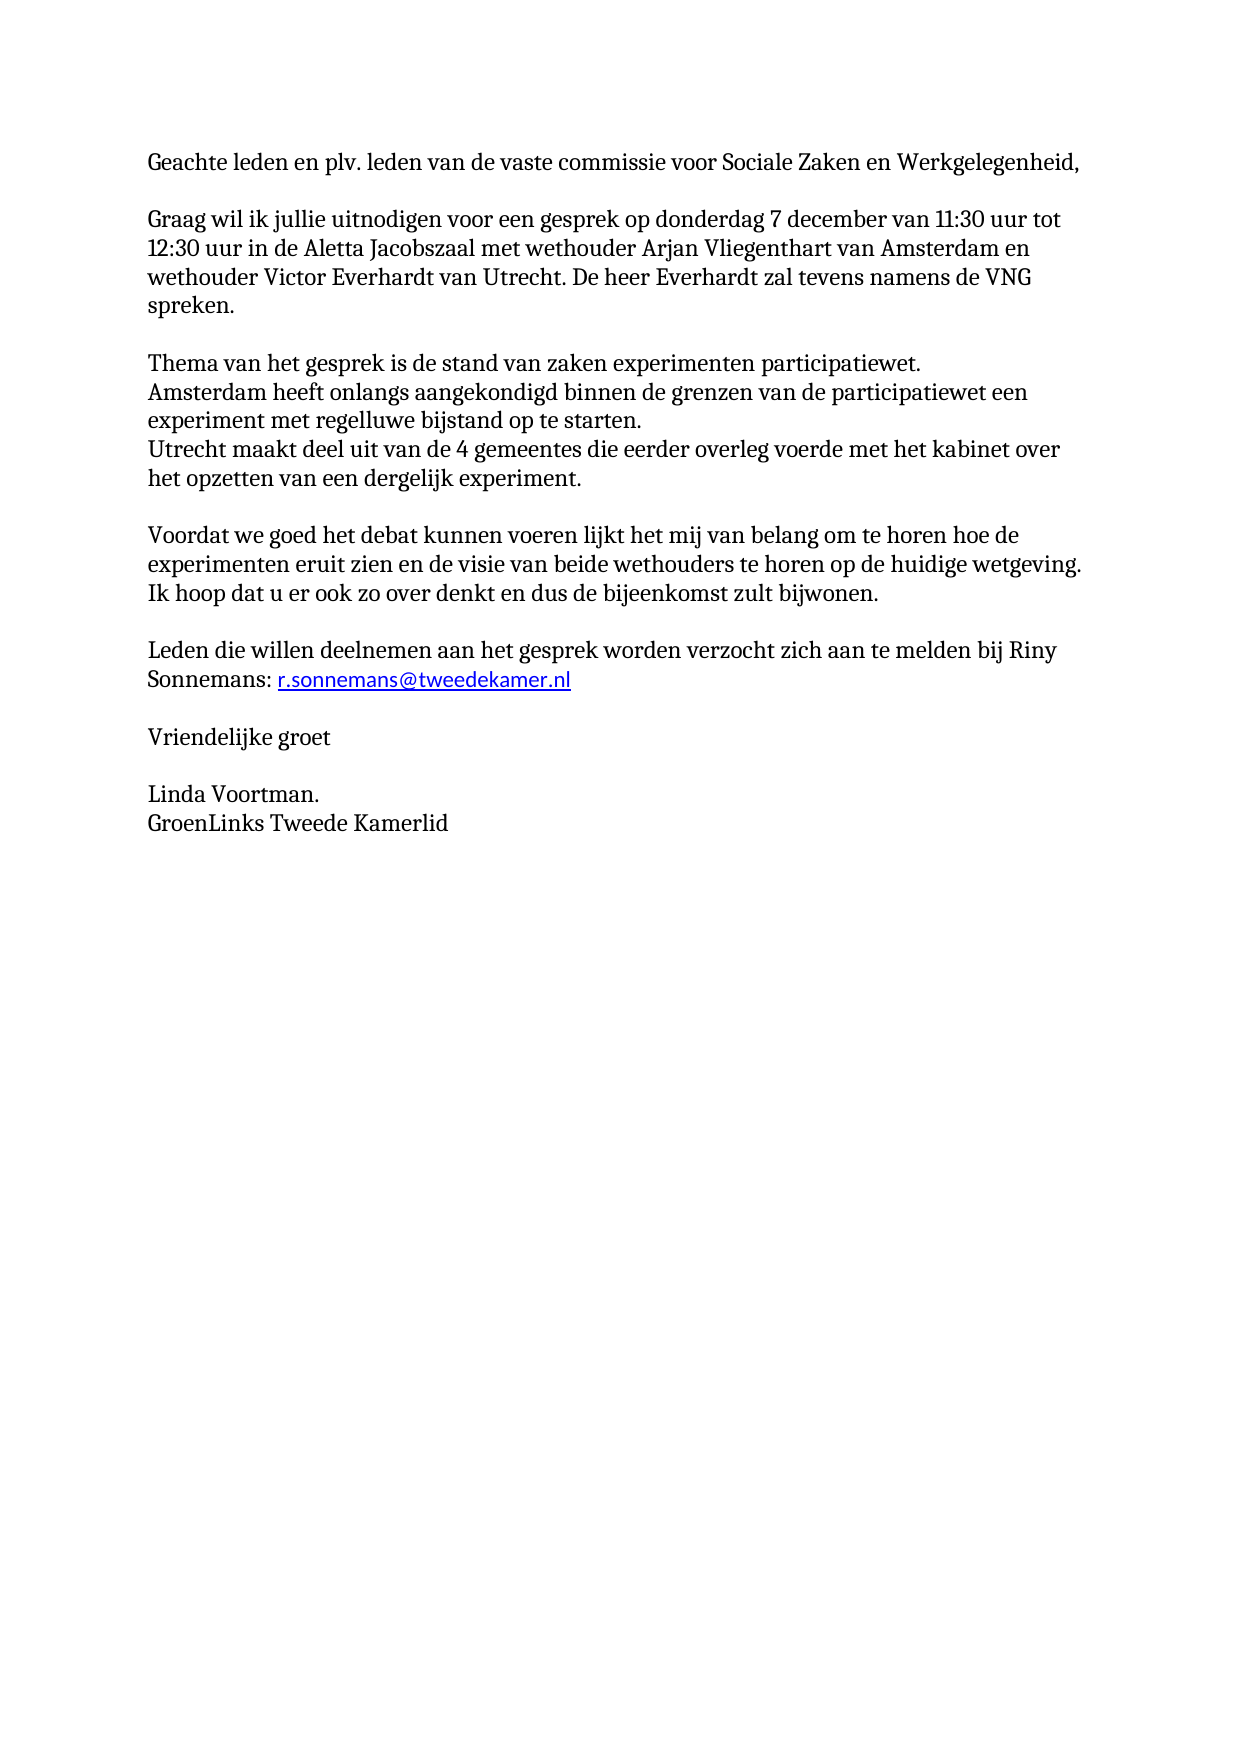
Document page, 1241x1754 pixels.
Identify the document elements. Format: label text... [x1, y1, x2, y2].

text Utrecht maakt deel uit van de 4 gemeentes die eerder overleg voerde met het kabinet over het opzetten van een dergelijk experiment. [148, 435, 1093, 493]
text Graag wil ik jullie uitnodigen voor een gesprek op donderdag 7 december van 11:30 uur tot 12:30 uur in de Aletta Jacobszaal met wethouder Arjan Vliegenthart van Amsterdam en [148, 205, 1093, 263]
text wethouder Victor Everhardt van Utrecht. De heer Everhardt zal tevens namens de VNG spreken. [148, 263, 1093, 320]
text Amsterdam heeft onlangs aangekondigd binnen de grenzen van de participatiewet een experiment met regelluwe bijstand op te starten. [148, 378, 1093, 435]
text Geachte leden en plv. leden van de vaste commissie voor Sociale Zaken en Werkgelegenheid, [148, 148, 1093, 176]
text GroenLinks Tweede Kamerlid [148, 809, 1093, 838]
text Linda Voortman. [148, 780, 1093, 809]
text Leden die willen deelnemen aan het gesprek worden verzocht zich aan te melden bij Riny Sonnemans: r.sonnemans@tweedekamer.nl [148, 636, 1093, 694]
text Vriendelijke groet [148, 723, 1093, 751]
text Voordat we goed het debat kunnen voeren lijkt het mij van belang om te horen hoe de experimenten eruit zien en de visie van beide wethouders te horen op de huidige wetgeving. Ik hoop dat u er ook zo over denkt en dus de bijeenkomst zult bijwonen. [148, 521, 1093, 608]
text Thema van het gesprek is de stand van zaken experimenten participatiewet. [148, 349, 1093, 378]
